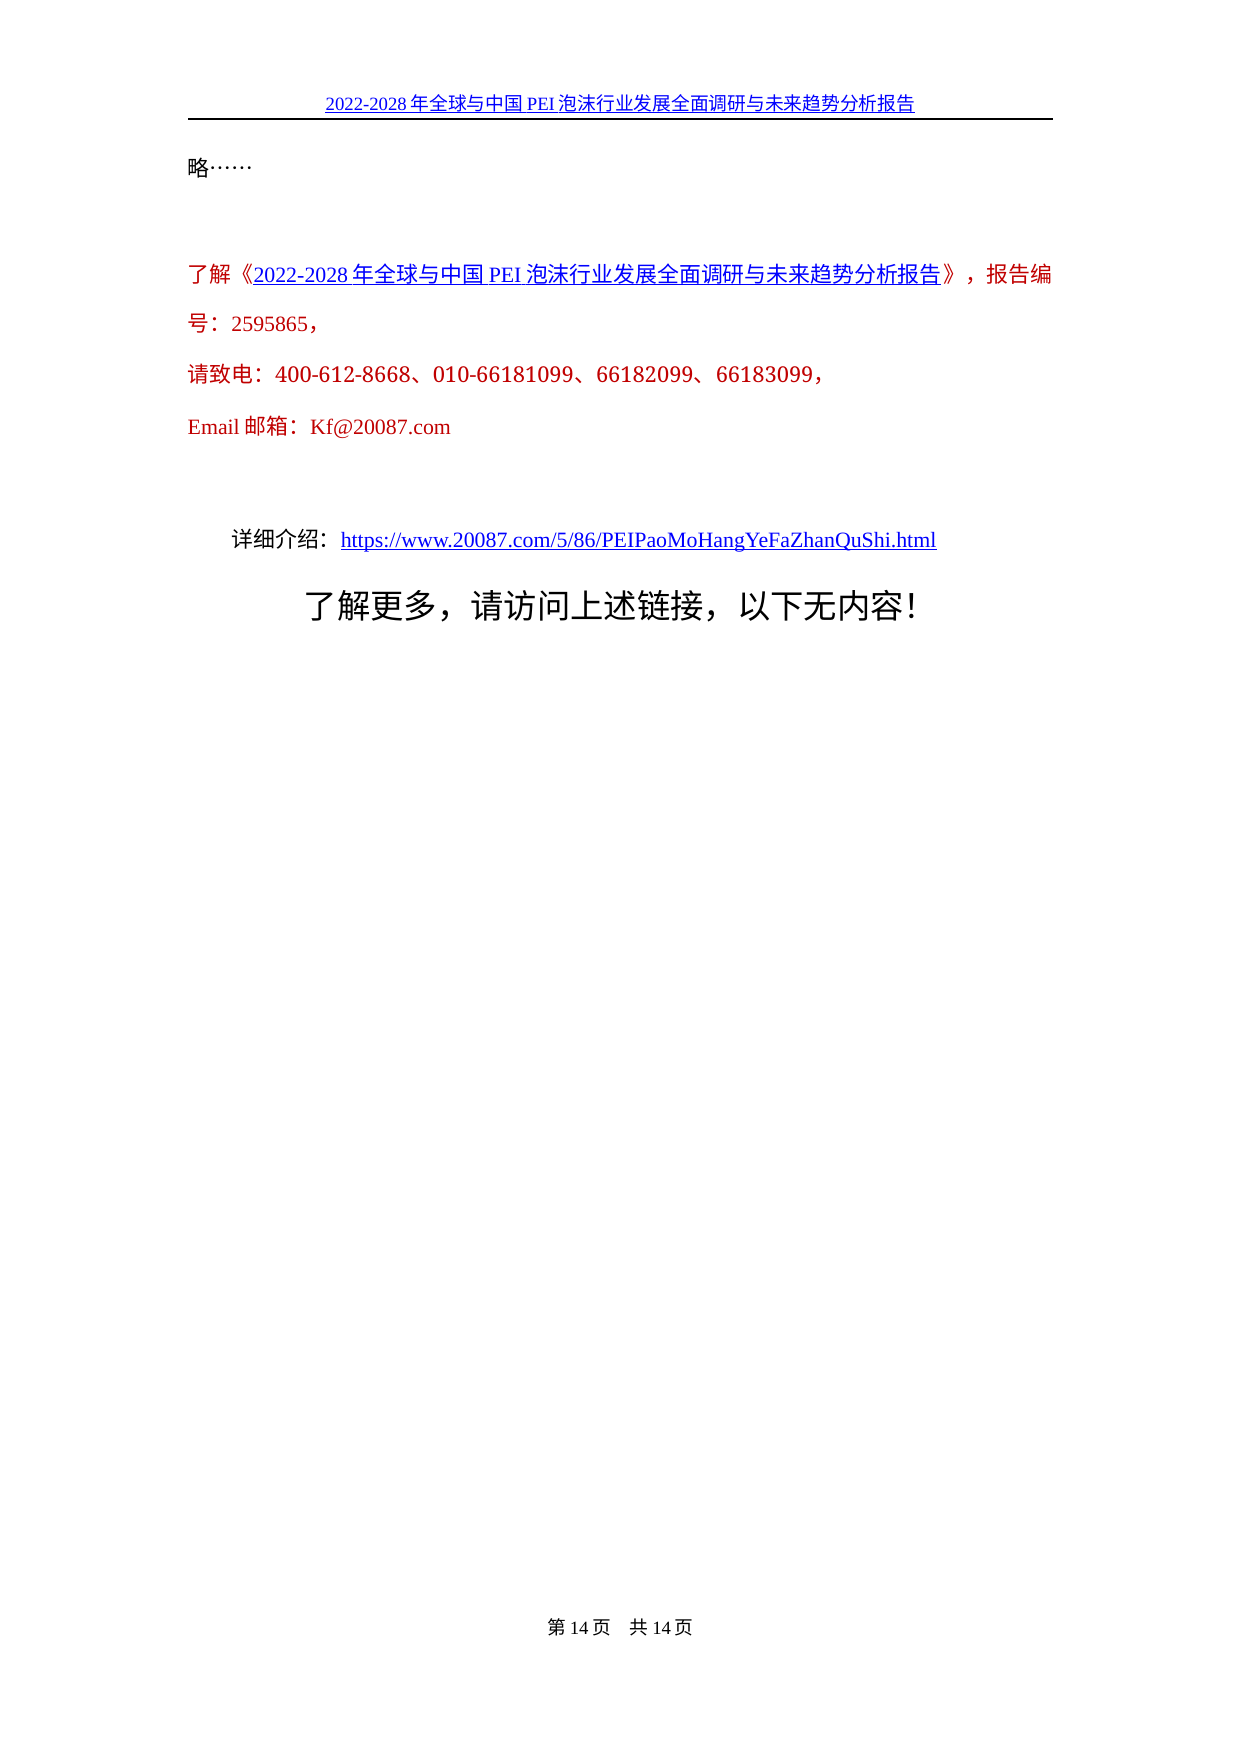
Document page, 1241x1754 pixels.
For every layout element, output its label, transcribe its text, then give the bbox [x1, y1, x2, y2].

text 了解《2022-2028年全球与中国PEI泡沫行业发展全面调研与未来趋势分析报告》，报告编号：2595865， [187, 257, 1053, 338]
title 了解更多，请访问上述链接，以下无内容！ [187, 571, 1053, 636]
text Email邮箱：Kf@20087.com [187, 408, 1053, 441]
text 详细介绍：https://www.20087.com/5/86/PEIPaoMoHangYeFaZhanQuShi.html [187, 521, 1053, 554]
text 请致电：400-612-8668、010-66181099、66182099、66183099， [187, 357, 1053, 389]
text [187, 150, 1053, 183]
